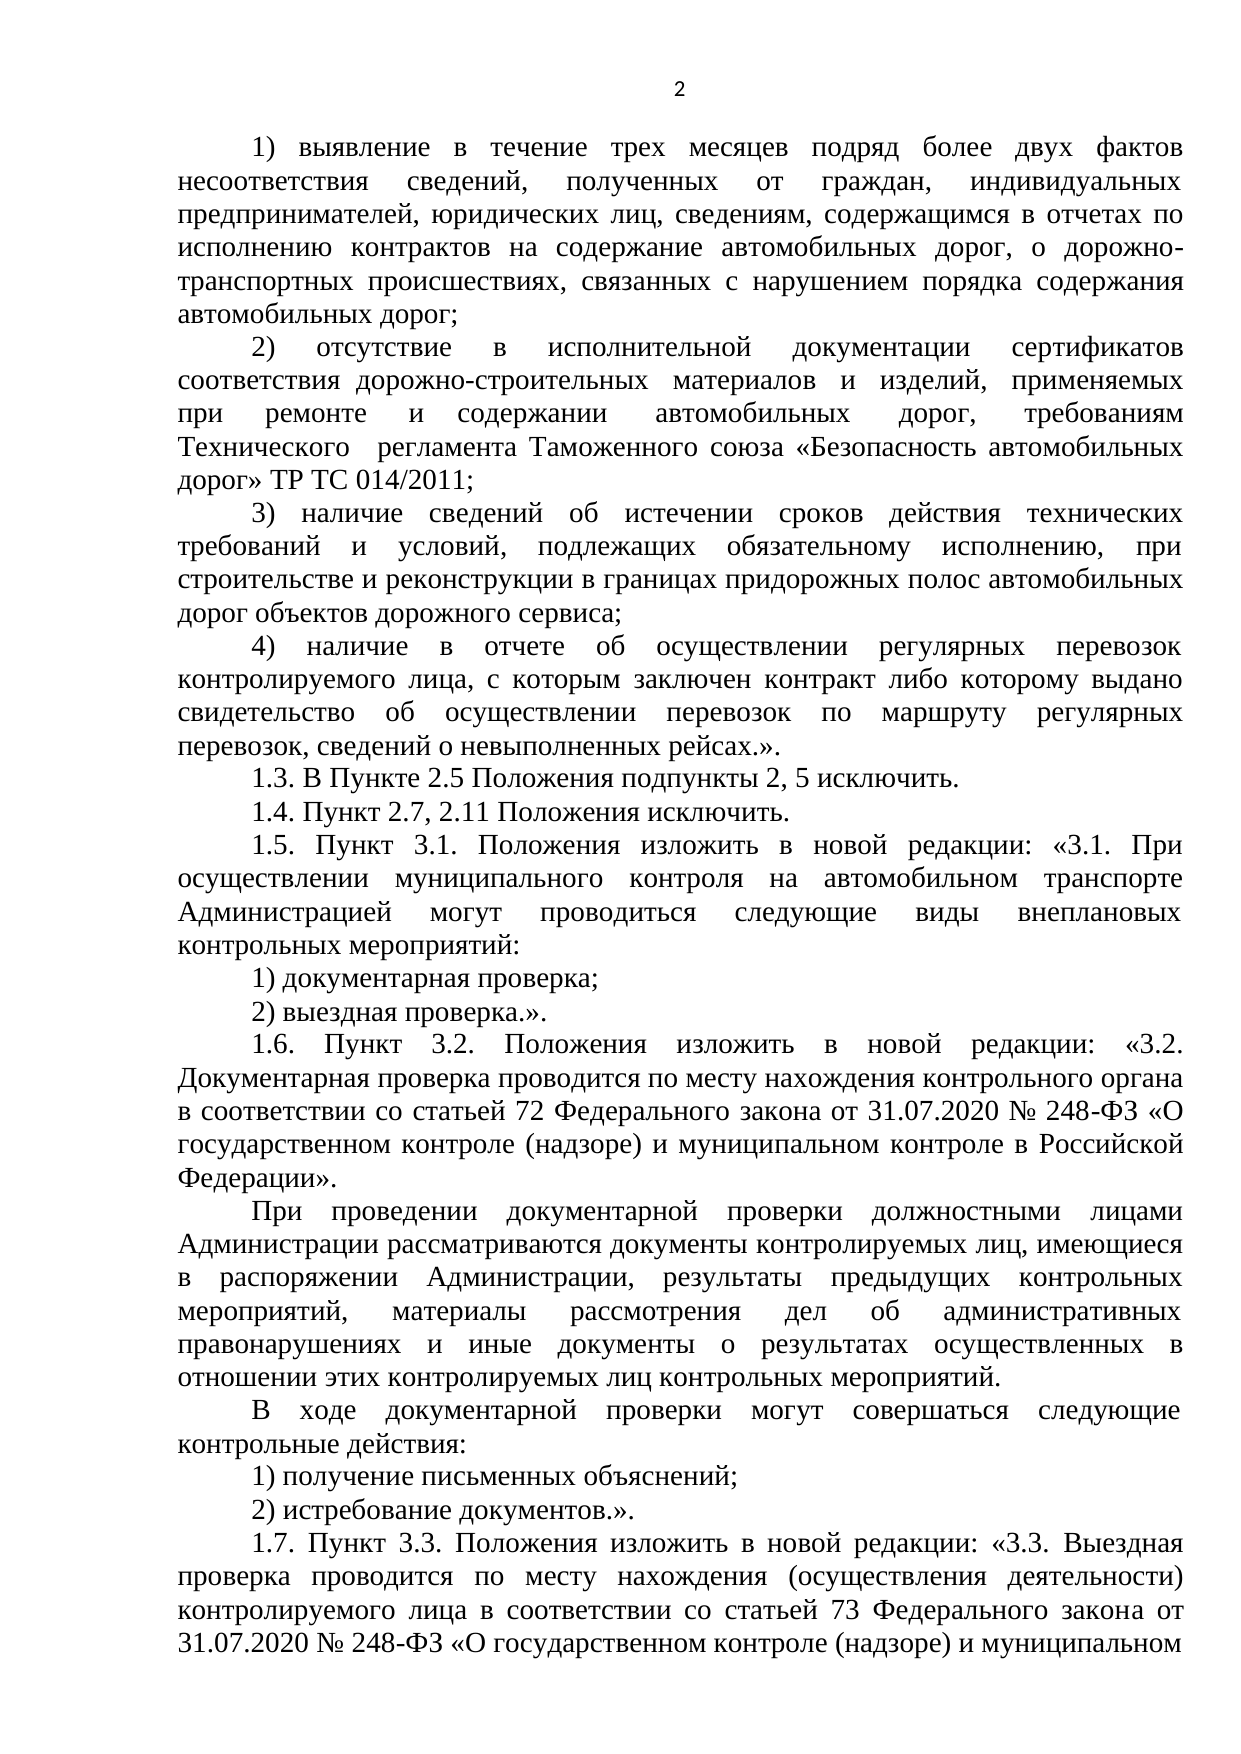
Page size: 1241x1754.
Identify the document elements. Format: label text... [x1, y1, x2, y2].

text 2) отсутствие в исполнительной документации сертификатов соответствия дорожно-строительных материалов и изделий, применяемых при ремонте и содержании автомобильных дорог, требованиям Технического регламента Таможенного союза «Безопасность автомобильных дорог» ТР ТС 014/2011; [177, 329, 1184, 496]
text 2 [674, 74, 1184, 103]
text При проведении документарной проверки должностными лицами Администрации рассматриваются документы контролируемых лиц, имеющиеся в распоряжении Администрации, результаты предыдущих контрольных мероприятий, материалы рассмотрения дел об административных правонарушениях и иные документы о результатах осуществленных в отношении этих контролируемых лиц контрольных мероприятий. [177, 1193, 1183, 1393]
text В ходе документарной проверки могут совершаться следующие контрольные действия: [177, 1393, 1188, 1459]
text 1.6. Пункт 3.2. Положения изложить в новой редакции: «3.2. Документарная проверка проводится по месту нахождения контрольного органа в соответствии со статьей 72 Федерального закона от 31.07.2020 № 248-ФЗ «О государственном контроле (надзоре) и муниципальном контроле в Российской Федерации». [177, 1027, 1183, 1193]
text 1) получение письменных объяснений; 2) истребование документов.». [251, 1459, 744, 1526]
text 1) выявление в течение трех месяцев подряд более двух фактов несоответствия сведений, полученных от граждан, индивидуальных предпринимателей, юридических лиц, сведениям, содержащимся в отчетах по исполнению контрактов на содержание автомобильных дорог, о дорожно-транспортных происшествиях, связанных с нарушением порядка содержания автомобильных дорог; [177, 130, 1184, 329]
text 4) наличие в отчете об осуществлении регулярных перевозок контролируемого лица, с которым заключен контракт либо которому выдано свидетельство об осуществлении перевозок по маршруту регулярных перевозок, сведений о невыполненных рейсах.». [177, 628, 1183, 761]
text 1) документарная проверка; 2) выездная проверка.». [251, 961, 606, 1027]
text 1.5. Пункт 3.1. Положения изложить в новой редакции: «3.1. При осуществлении муниципального контроля на автомобильном транспорте Администрацией могут проводиться следующие виды внеплановых контрольных мероприятий: [177, 828, 1183, 961]
text 1.7. Пункт 3.3. Положения изложить в новой редакции: «3.3. Выездная проверка проводится по месту нахождения (осуществления деятельности) контролируемого лица в соответствии со статьей 73 Федерального закона от 31.07.2020 № 248-ФЗ «О государственном контроле (надзоре) и муниципальном [177, 1526, 1184, 1658]
text 1.3. В Пункте 2.5 Положения подпункты 2, 5 исключить. 1.4. Пункт 2.7, 2.11 Положения исключить. [251, 761, 966, 828]
text 3) наличие сведений об истечении сроков действия технических требований и условий, подлежащих обязательному исполнению, при строительстве и реконструкции в границах придорожных полос автомобильных дорог объектов дорожного сервиса; [177, 496, 1183, 628]
